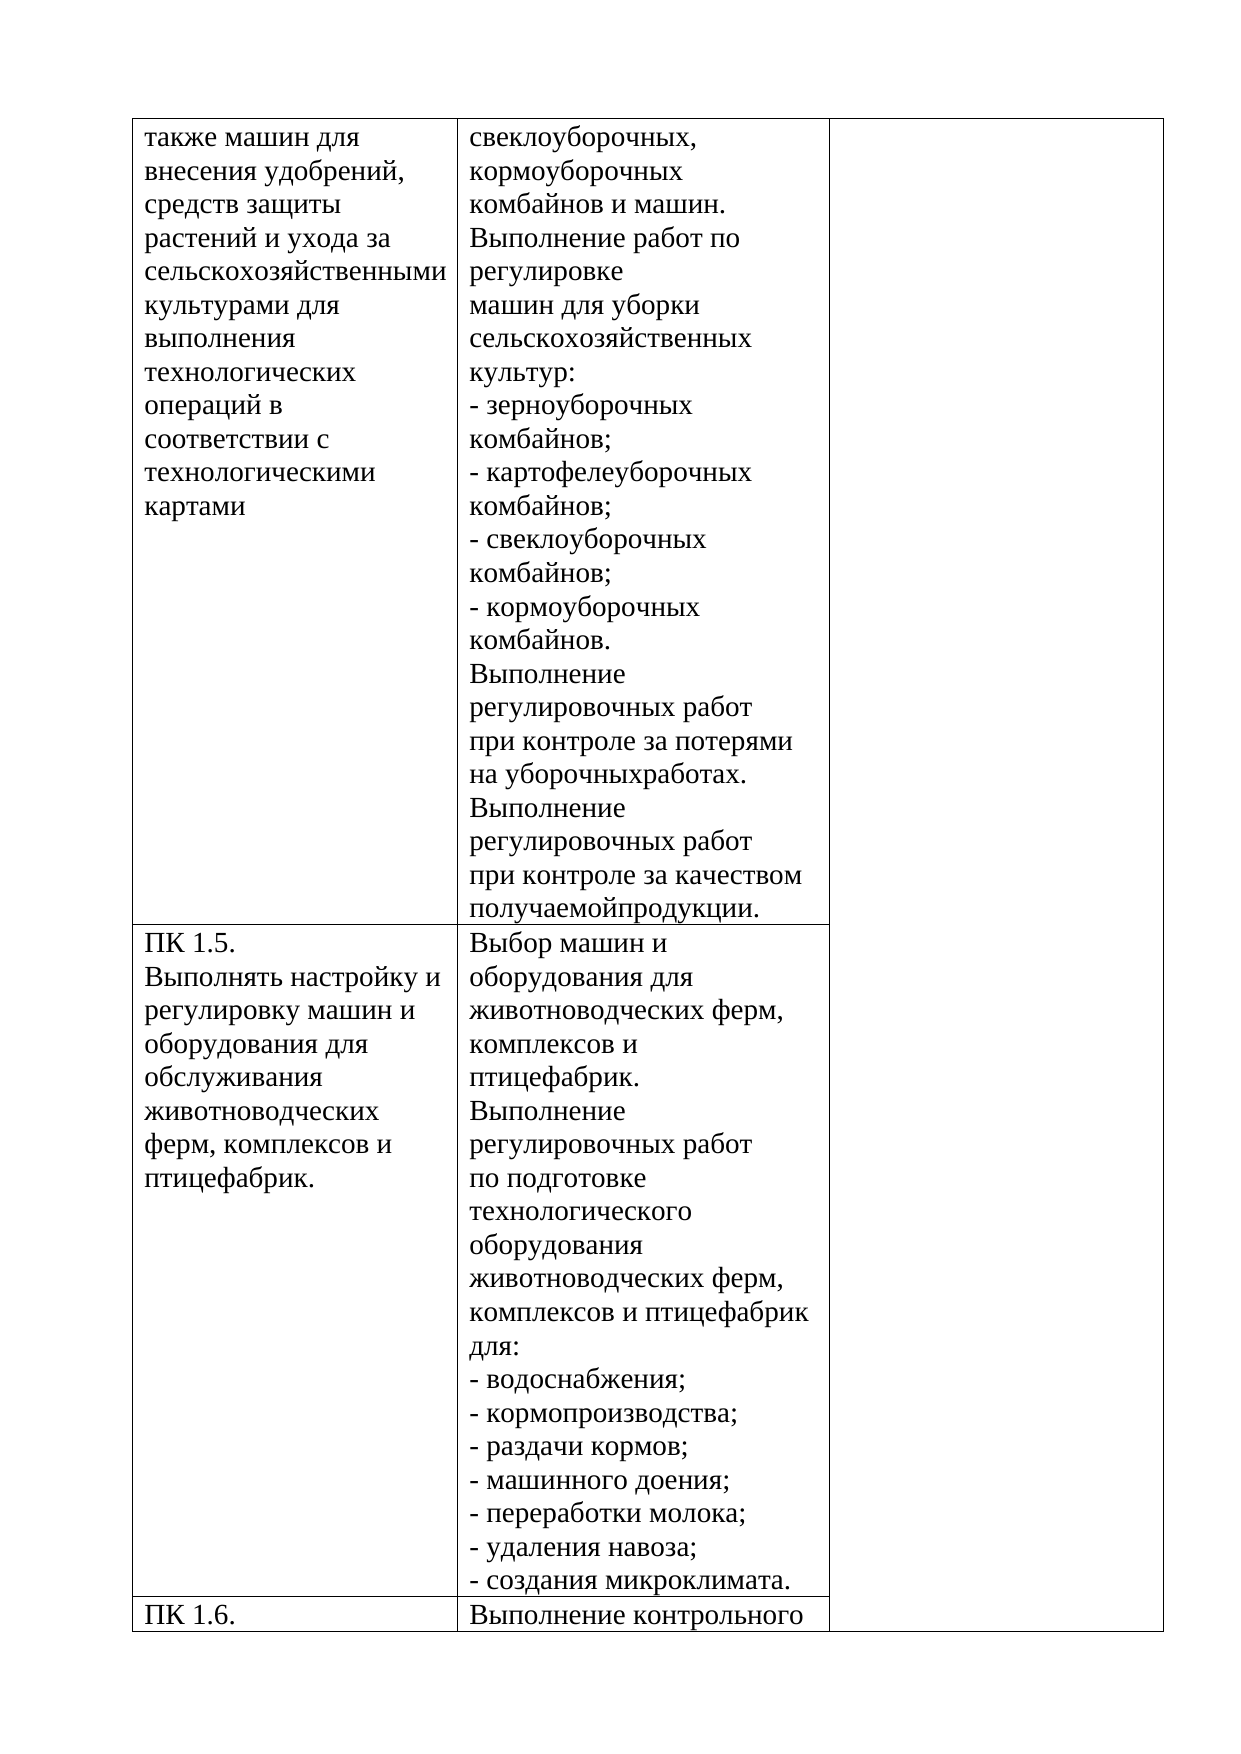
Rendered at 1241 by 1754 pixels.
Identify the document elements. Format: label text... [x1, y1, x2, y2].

table_cell Выбор машин и оборудования для животноводческих ферм, комплексов и птицефабрик. Выполнение регулировочных работ по подготовке технологического оборудования животноводческих ферм, комплексов и птицефабрик для: - водоснабжения; - кормопроизводства; - раздачи кормов; - машинного доения; - переработки молока; - удаления навоза; - создания микроклимата. [458, 959, 829, 1629]
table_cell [133, 119, 457, 958]
table_cell ПК 1.5. Выполнять настройку и регулировку машин и оборудования для обслуживания животноводческих ферм, комплексов и птицефабрик. [133, 959, 457, 1629]
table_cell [458, 119, 829, 958]
